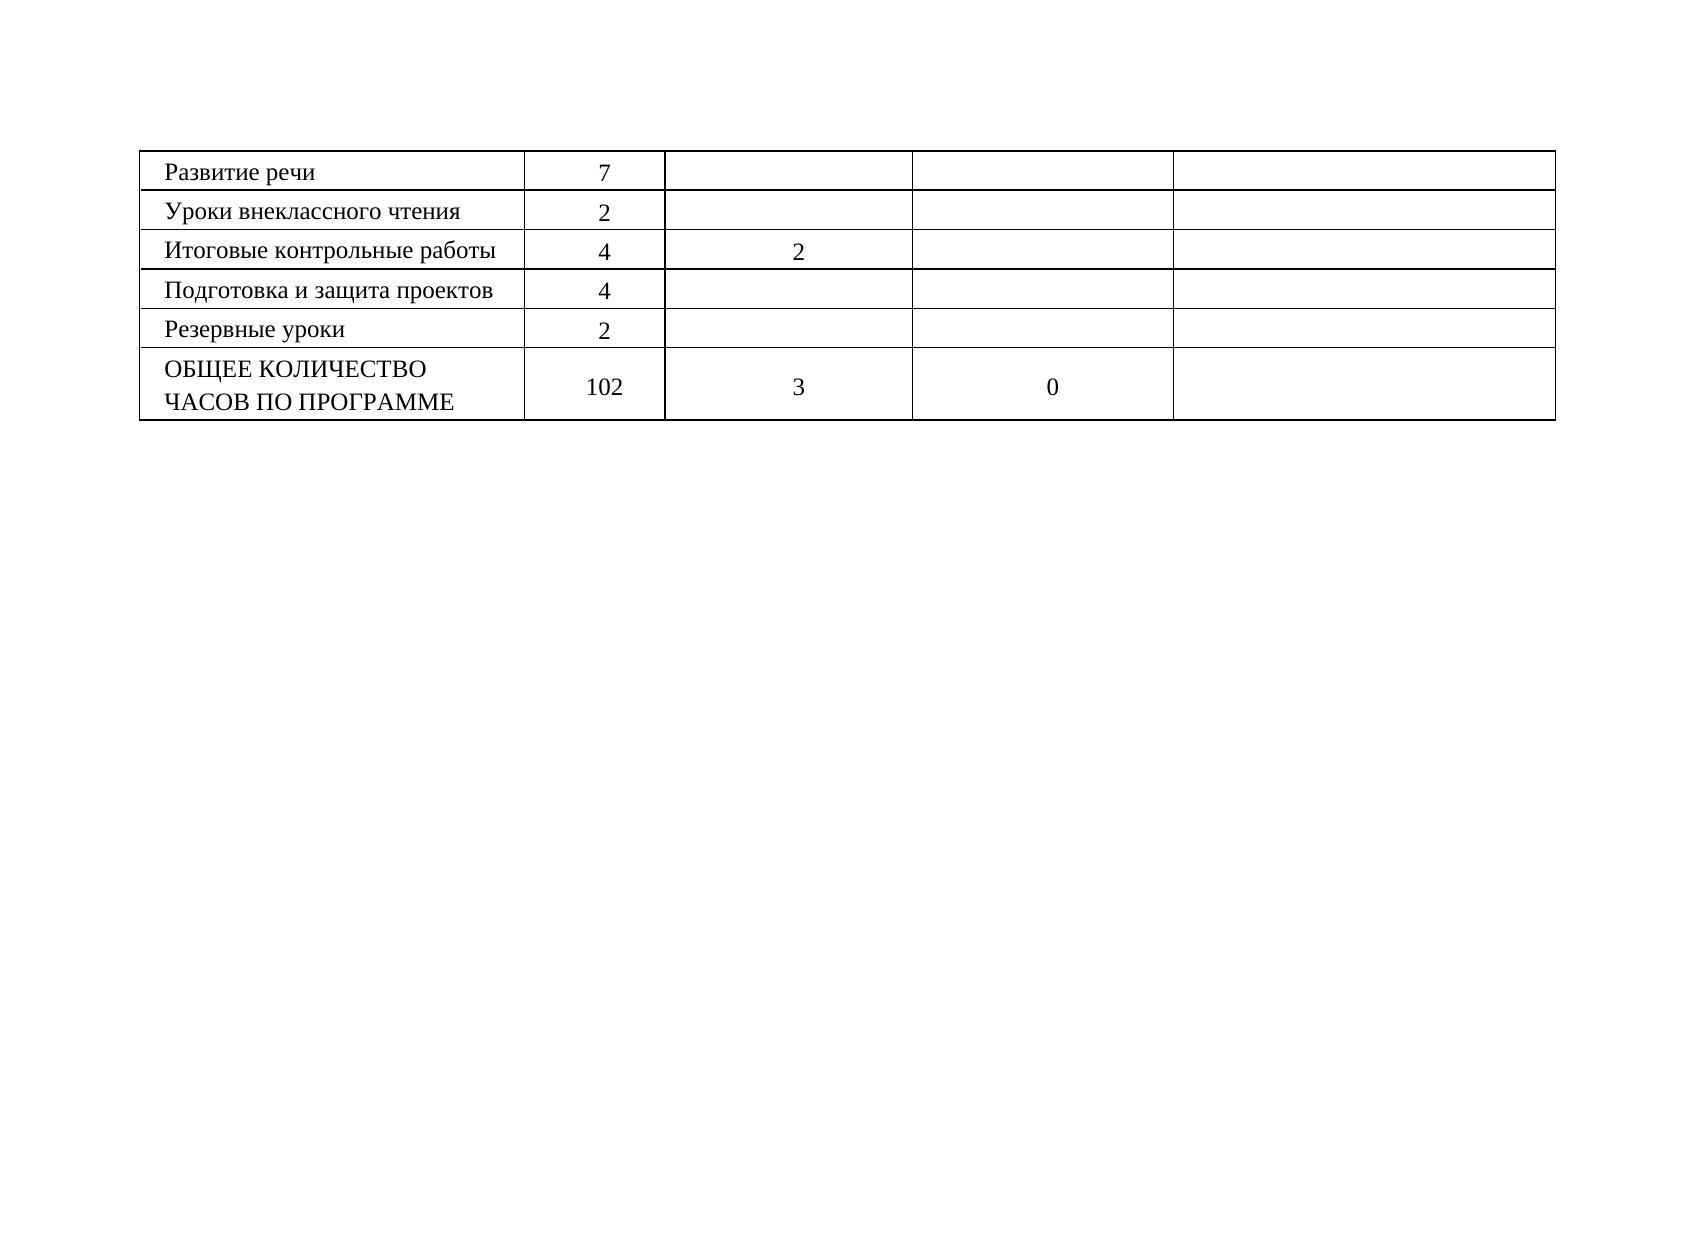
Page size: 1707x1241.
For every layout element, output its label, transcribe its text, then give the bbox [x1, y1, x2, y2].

table_cell Развитие речи [140, 152, 524, 189]
table_cell 3 [666, 348, 912, 419]
table_cell [1174, 230, 1555, 268]
table_cell [1174, 348, 1555, 419]
table_cell Уроки внеклассного чтения [140, 190, 524, 229]
table_cell [913, 270, 1173, 307]
table_cell Итоговые контрольные работы [140, 230, 524, 268]
table_cell [1174, 309, 1555, 347]
table_cell ОБЩЕЕ КОЛИЧЕСТВО ЧАСОВ ПО ПРОГРАММЕ [140, 348, 524, 419]
table_cell [666, 152, 912, 189]
table_cell 0 [913, 348, 1173, 419]
table_cell [1174, 191, 1555, 229]
table_cell Резервные уроки [140, 309, 524, 347]
table_cell [666, 270, 912, 307]
table_cell 4 [525, 270, 664, 307]
table_cell [1174, 270, 1555, 307]
table_cell [913, 152, 1173, 189]
table_cell [913, 191, 1173, 229]
table_cell [913, 309, 1173, 347]
table_cell Подготовка и защита проектов [140, 269, 524, 307]
table_cell [1174, 152, 1555, 189]
table_cell [666, 191, 912, 229]
table_cell [666, 309, 912, 347]
table_cell 2 [666, 230, 912, 268]
table_cell 7 [525, 152, 664, 189]
table_cell 4 [525, 230, 664, 268]
table_cell 2 [525, 309, 664, 347]
table_cell [913, 230, 1173, 268]
table_cell 2 [525, 191, 664, 229]
table_cell 102 [525, 348, 664, 419]
